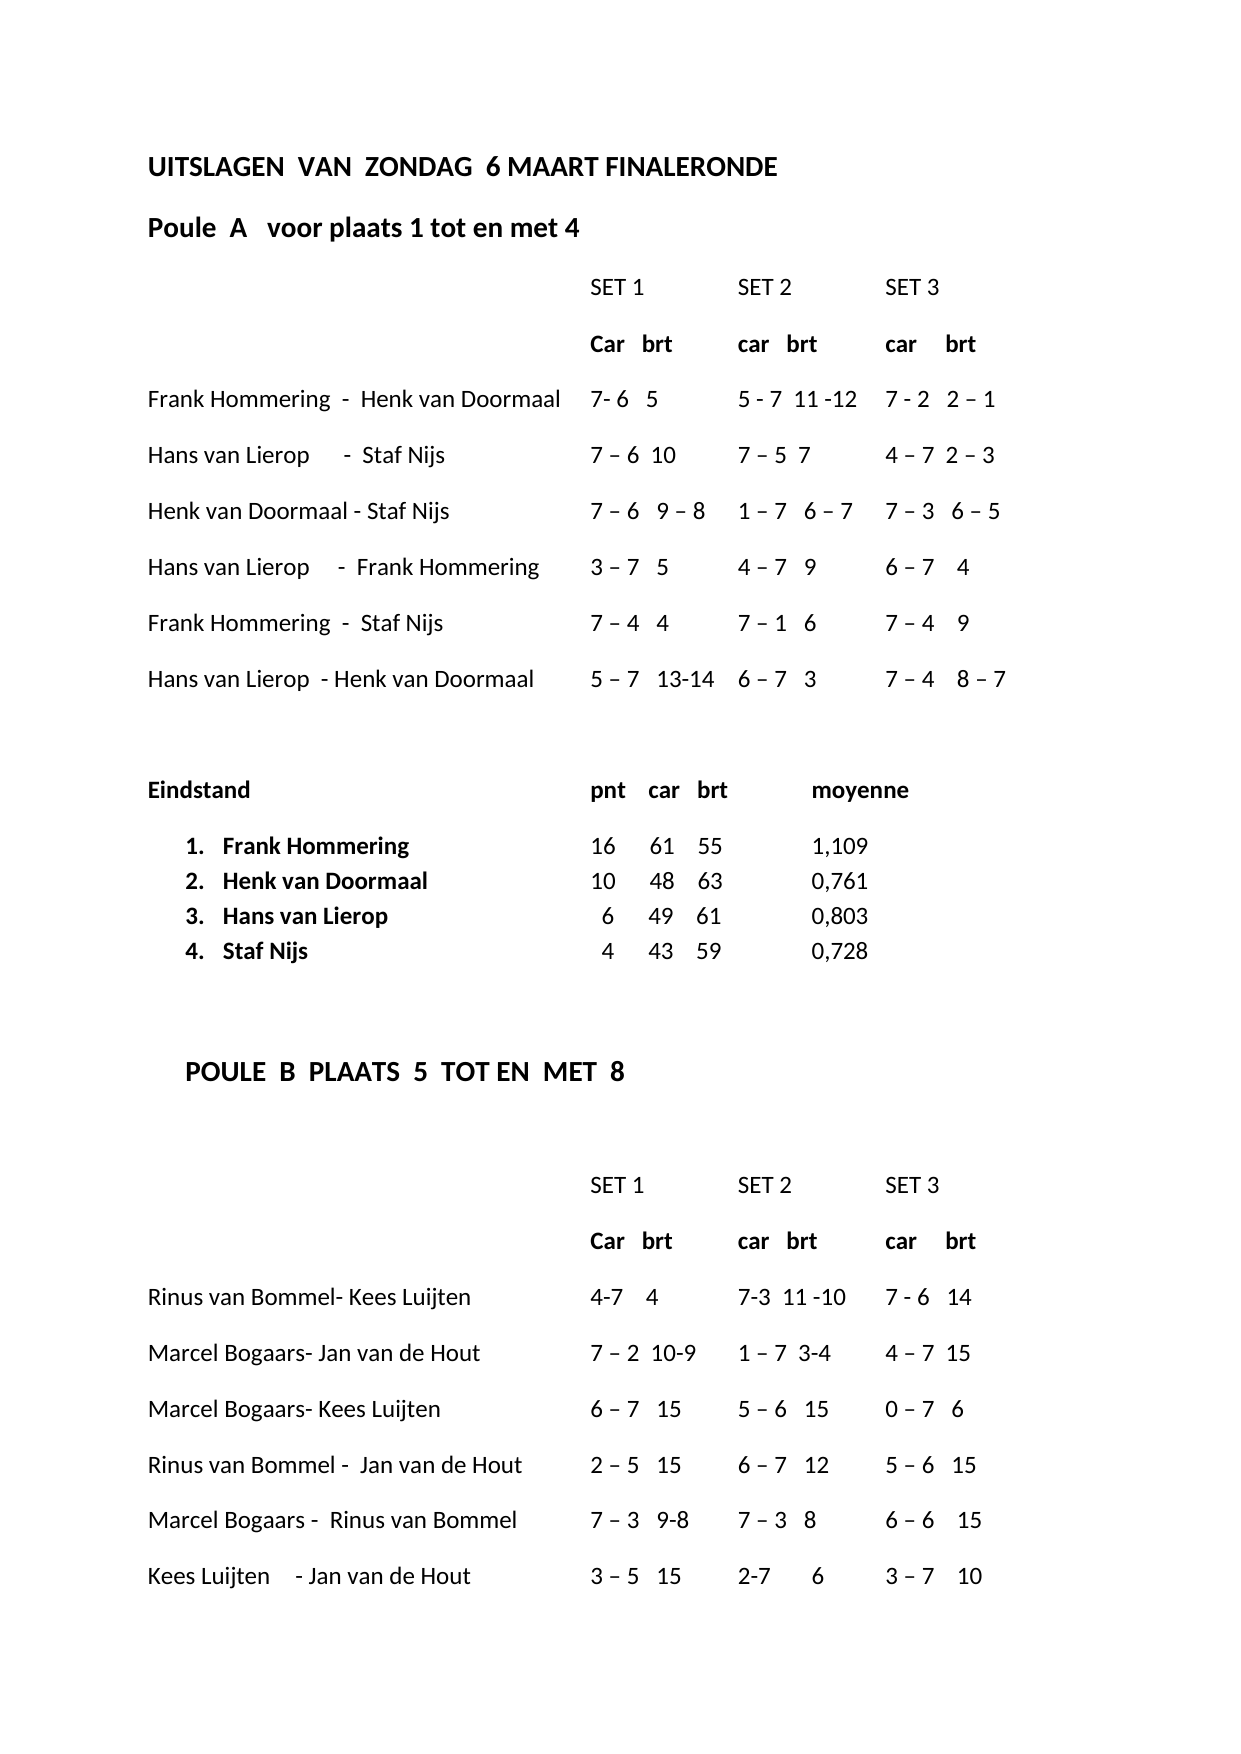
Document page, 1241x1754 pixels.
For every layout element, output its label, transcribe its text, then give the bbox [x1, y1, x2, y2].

text Hans van Lierop - Frank Hommering 3 – 7 5 4 – 7 9 6 – 7 4 [148, 551, 1093, 582]
text UITSLAGEN VAN ZONDAG 6 MAART FINALERONDE [148, 148, 1093, 183]
text Frank Hommering - Henk van Doormaal 7- 6 5 5 - 7 11 -12 7 - 2 2 – 1 [148, 384, 1093, 414]
list Staf Nijs 4 43 59 0,728 [185, 935, 1093, 966]
text Hans van Lierop - Staf Nijs 7 – 6 10 7 – 5 7 4 – 7 2 – 3 [148, 439, 1093, 470]
text POULE B PLAATS 5 TOT EN MET 8 [185, 1053, 1093, 1088]
list Hans van Lierop 6 49 61 0,803 [185, 900, 1093, 931]
text Car brt car brt car brt [148, 1226, 1093, 1256]
text SET 1 SET 2 SET 3 [148, 1169, 1093, 1199]
text Henk van Doormaal - Staf Nijs 7 – 6 9 – 8 1 – 7 6 – 7 7 – 3 6 – 5 [148, 495, 1093, 526]
text Frank Hommering - Staf Nijs 7 – 4 4 7 – 1 6 7 – 4 9 [148, 607, 1093, 637]
text Rinus van Bommel- Kees Luijten 4-7 4 7-3 11 -10 7 - 6 14 [148, 1281, 1093, 1312]
text Poule A voor plaats 1 tot en met 4 [148, 209, 1093, 245]
text Hans van Lierop - Henk van Doormaal 5 – 7 13-14 6 – 7 3 7 – 4 8 – 7 [148, 663, 1093, 693]
list Frank Hommering 16 61 55 1,109 [185, 830, 1093, 861]
text Rinus van Bommel - Jan van de Hout 2 – 5 15 6 – 7 12 5 – 6 15 [148, 1449, 1093, 1479]
text Marcel Bogaars- Jan van de Hout 7 – 2 10-9 1 – 7 3-4 4 – 7 15 [148, 1337, 1093, 1368]
text Marcel Bogaars - Rinus van Bommel 7 – 3 9-8 7 – 3 8 6 – 6 15 [148, 1505, 1093, 1535]
text Marcel Bogaars- Kees Luijten 6 – 7 15 5 – 6 15 0 – 7 6 [148, 1393, 1093, 1423]
text Eindstand pnt car brt moyenne [148, 774, 1093, 805]
list Henk van Doormaal 10 48 63 0,761 [185, 865, 1093, 896]
text Car brt car brt car brt [148, 328, 1093, 358]
text Kees Luijten - Jan van de Hout 3 – 5 15 2-7 6 3 – 7 10 [148, 1561, 1093, 1591]
text SET 1 SET 2 SET 3 [148, 271, 1093, 302]
